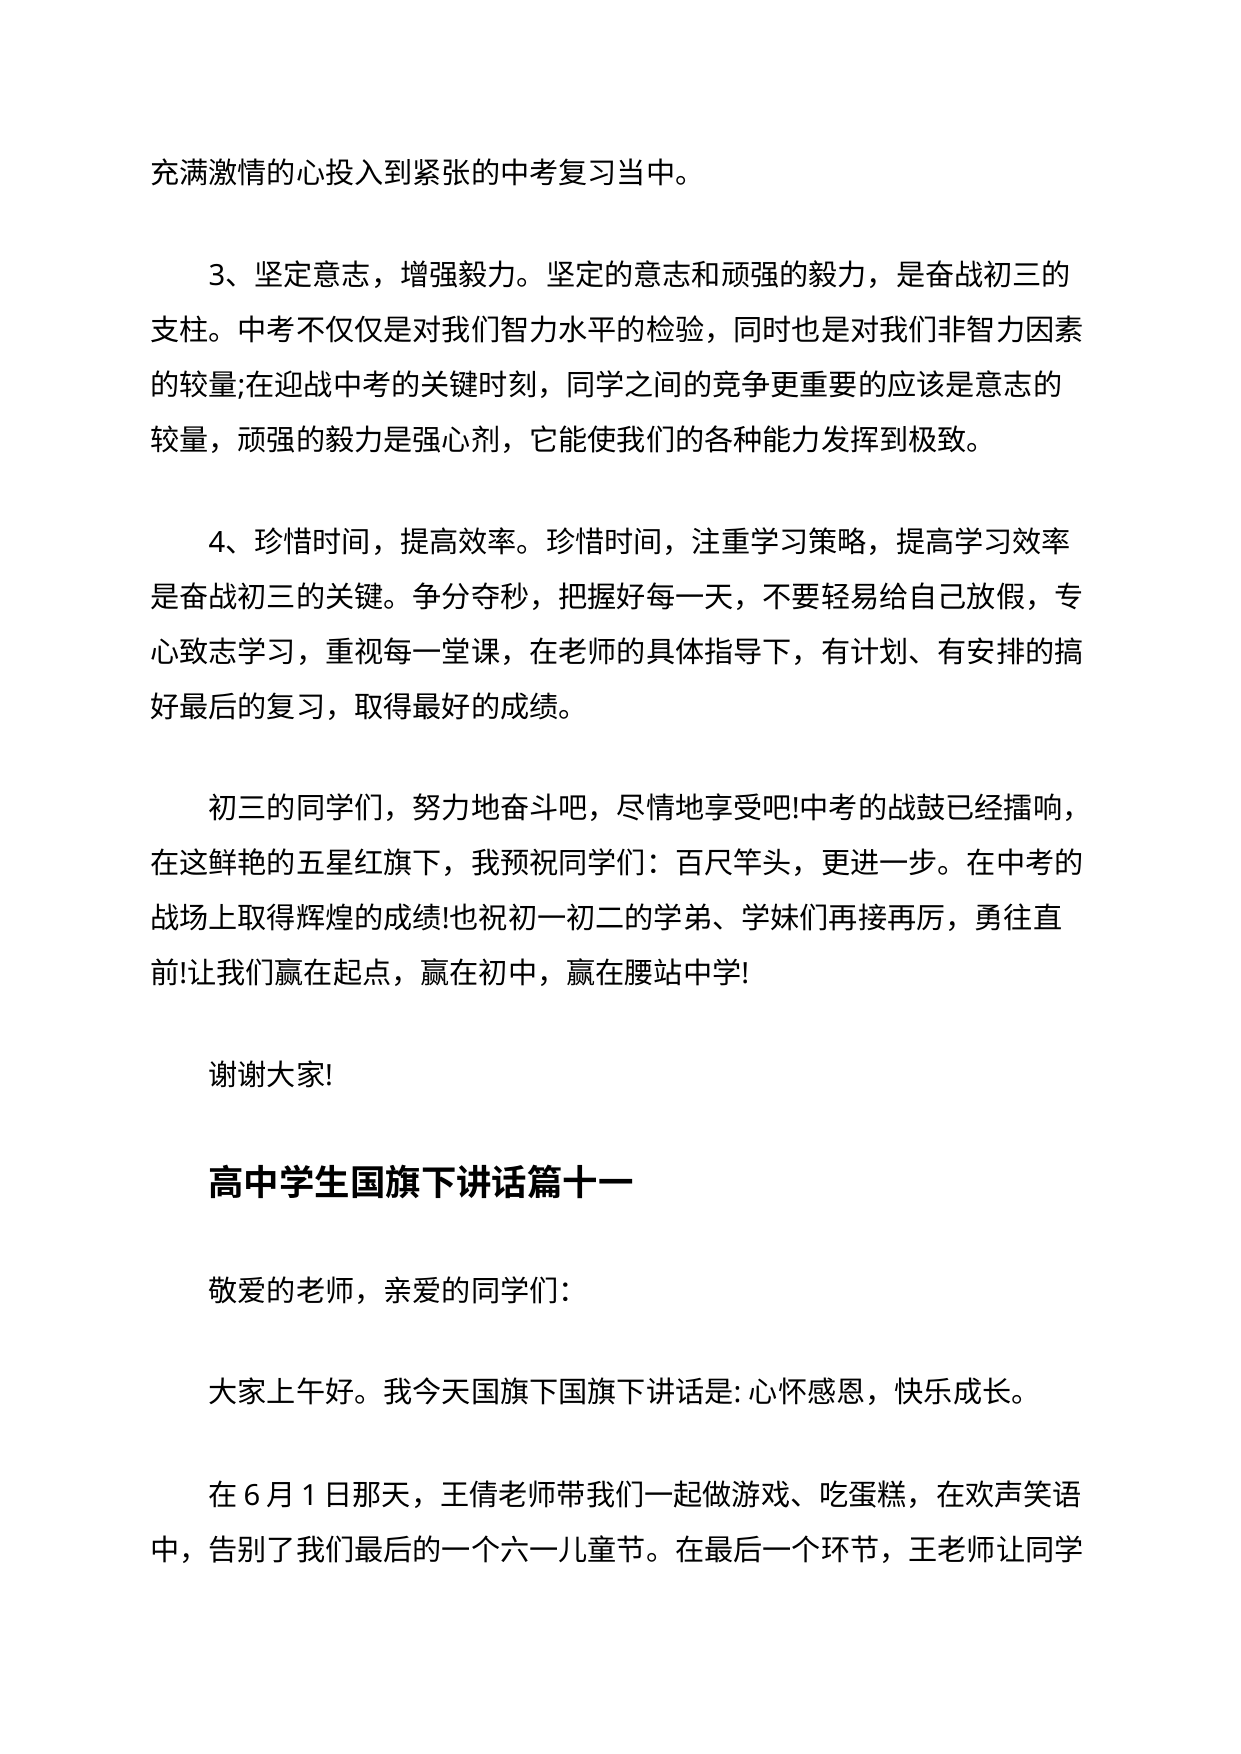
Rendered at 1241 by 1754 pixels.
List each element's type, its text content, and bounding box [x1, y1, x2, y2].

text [150, 1471, 1090, 1568]
text 4、珍惜时间，提高效率。珍惜时间，注重学习策略，提高学习效率是奋战初三的关键。争分夺秒，把握好每一天，不要轻易给自己放假，专心致志学习，重视每一堂课，在老师的具体指导下，有计划、有安排的搞好最后的复习，取得最好的成绩。 [150, 518, 1090, 726]
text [150, 150, 1090, 192]
text 3、坚定意志，增强毅力。坚定的意志和顽强的毅力，是奋战初三的支柱。中考不仅仅是对我们智力水平的检验，同时也是对我们非智力因素的较量;在迎战中考的关键时刻，同学之间的竞争更重要的应该是意志的较量，顽强的毅力是强心剂，它能使我们的各种能力发挥到极致。 [150, 252, 1090, 459]
text 大家上午好。我今天国旗下国旗下讲话是: 心怀感恩，快乐成长。 [150, 1369, 1090, 1411]
text 初三的同学们，努力地奋斗吧，尽情地享受吧!中考的战鼓已经擂响，在这鲜艳的五星红旗下，我预祝同学们：百尺竿头，更进一步。在中考的战场上取得辉煌的成绩!也祝初一初二的学弟、学妹们再接再厉，勇往直前!让我们赢在起点，赢在初中，赢在腰站中学! [150, 785, 1090, 992]
text 高中学生国旗下讲话篇十一 [150, 1154, 1090, 1205]
text 谢谢大家! [150, 1052, 1090, 1094]
text 敬爱的老师，亲爱的同学们： [150, 1267, 1090, 1309]
